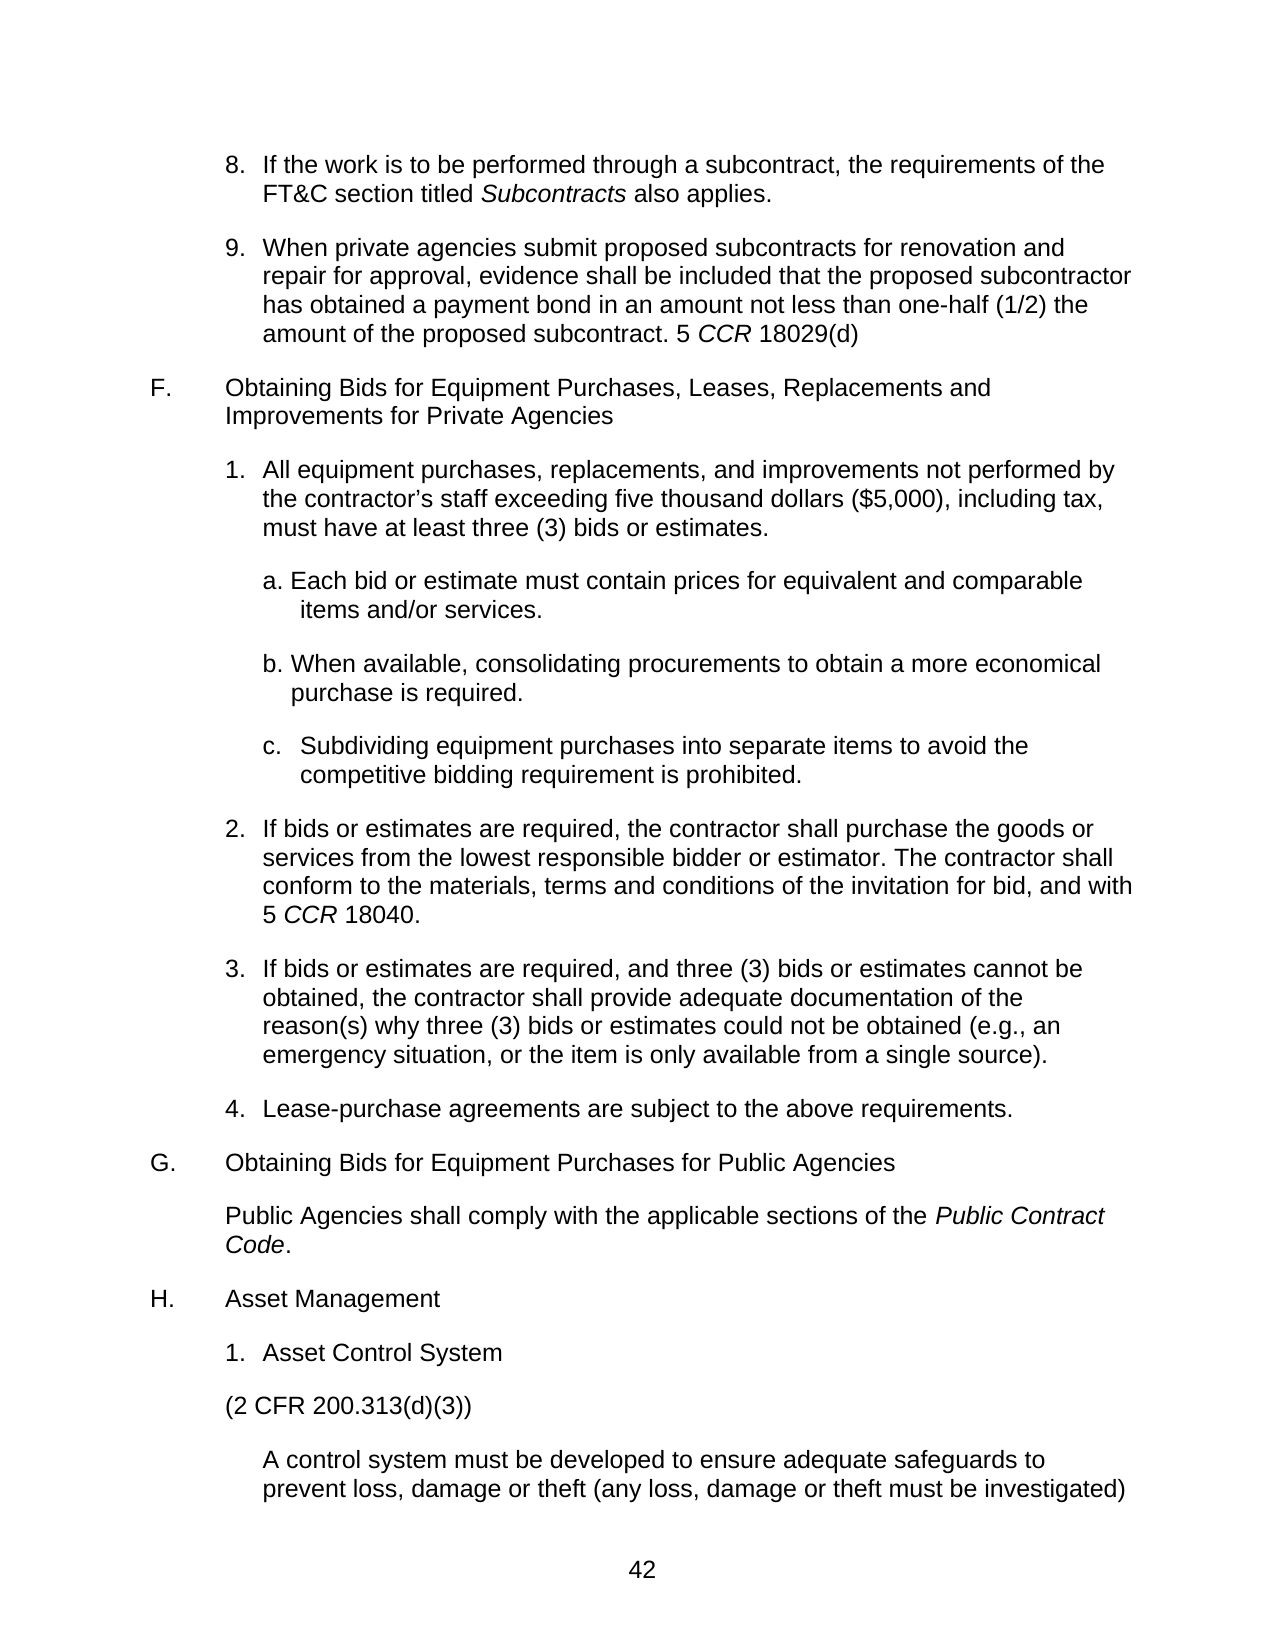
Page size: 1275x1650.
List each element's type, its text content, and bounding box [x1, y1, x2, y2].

subtitle Obtaining Bids for Equipment Purchases, Leases, Replacements and Improvements for Private Agencies [150, 372, 1134, 430]
list Asset Control System [225, 1337, 1134, 1366]
list When available, consolidating procurements to obtain a more economical purchase is required. [262, 649, 1134, 706]
list If bids or estimates are required, the contractor shall purchase the goods or services from the lowest responsible bidder or estimator. The contractor shall conform to the materials, terms and conditions of the invitation for bid, and with 5 CCR 18040. [225, 814, 1134, 929]
subtitle Asset Management [150, 1284, 1134, 1312]
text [262, 1445, 1134, 1502]
list If bids or estimates are required, and three (3) bids or estimates cannot be obtained, the contractor shall provide adequate documentation of the reason(s) why three (3) bids or estimates could not be obtained (e.g., an emergency situation, or the item is only available from a single source). [225, 954, 1134, 1069]
text a. Each bid or estimate must contain prices for equivalent and comparable items and/or services. [262, 566, 1134, 624]
list If the work is to be performed through a subcontract, the requirements of the FT&C section titled Subcontracts also applies. [225, 150, 1134, 207]
text Public Agencies shall comply with the applicable sections of the Public Contract Code. [225, 1201, 1134, 1259]
list When private agencies submit proposed subcontracts for renovation and repair for approval, evidence shall be included that the proposed subcontractor has obtained a payment bond in an amount not less than one-half (1/2) the amount of the proposed subcontract. 5 CCR 18029(d) [225, 232, 1134, 347]
list All equipment purchases, replacements, and improvements not performed by the contractor’s staff exceeding five thousand dollars ($5,000), including tax, must have at least three (3) bids or estimates. [225, 455, 1134, 541]
subtitle Obtaining Bids for Equipment Purchases for Public Agencies [150, 1147, 1134, 1176]
list Lease-purchase agreements are subject to the above requirements. [225, 1094, 1134, 1122]
text (2 CFR 200.313(d)(3)) [150, 1391, 1134, 1420]
list Subdividing equipment purchases into separate items to avoid the competitive bidding requirement is prohibited. [262, 731, 1134, 789]
